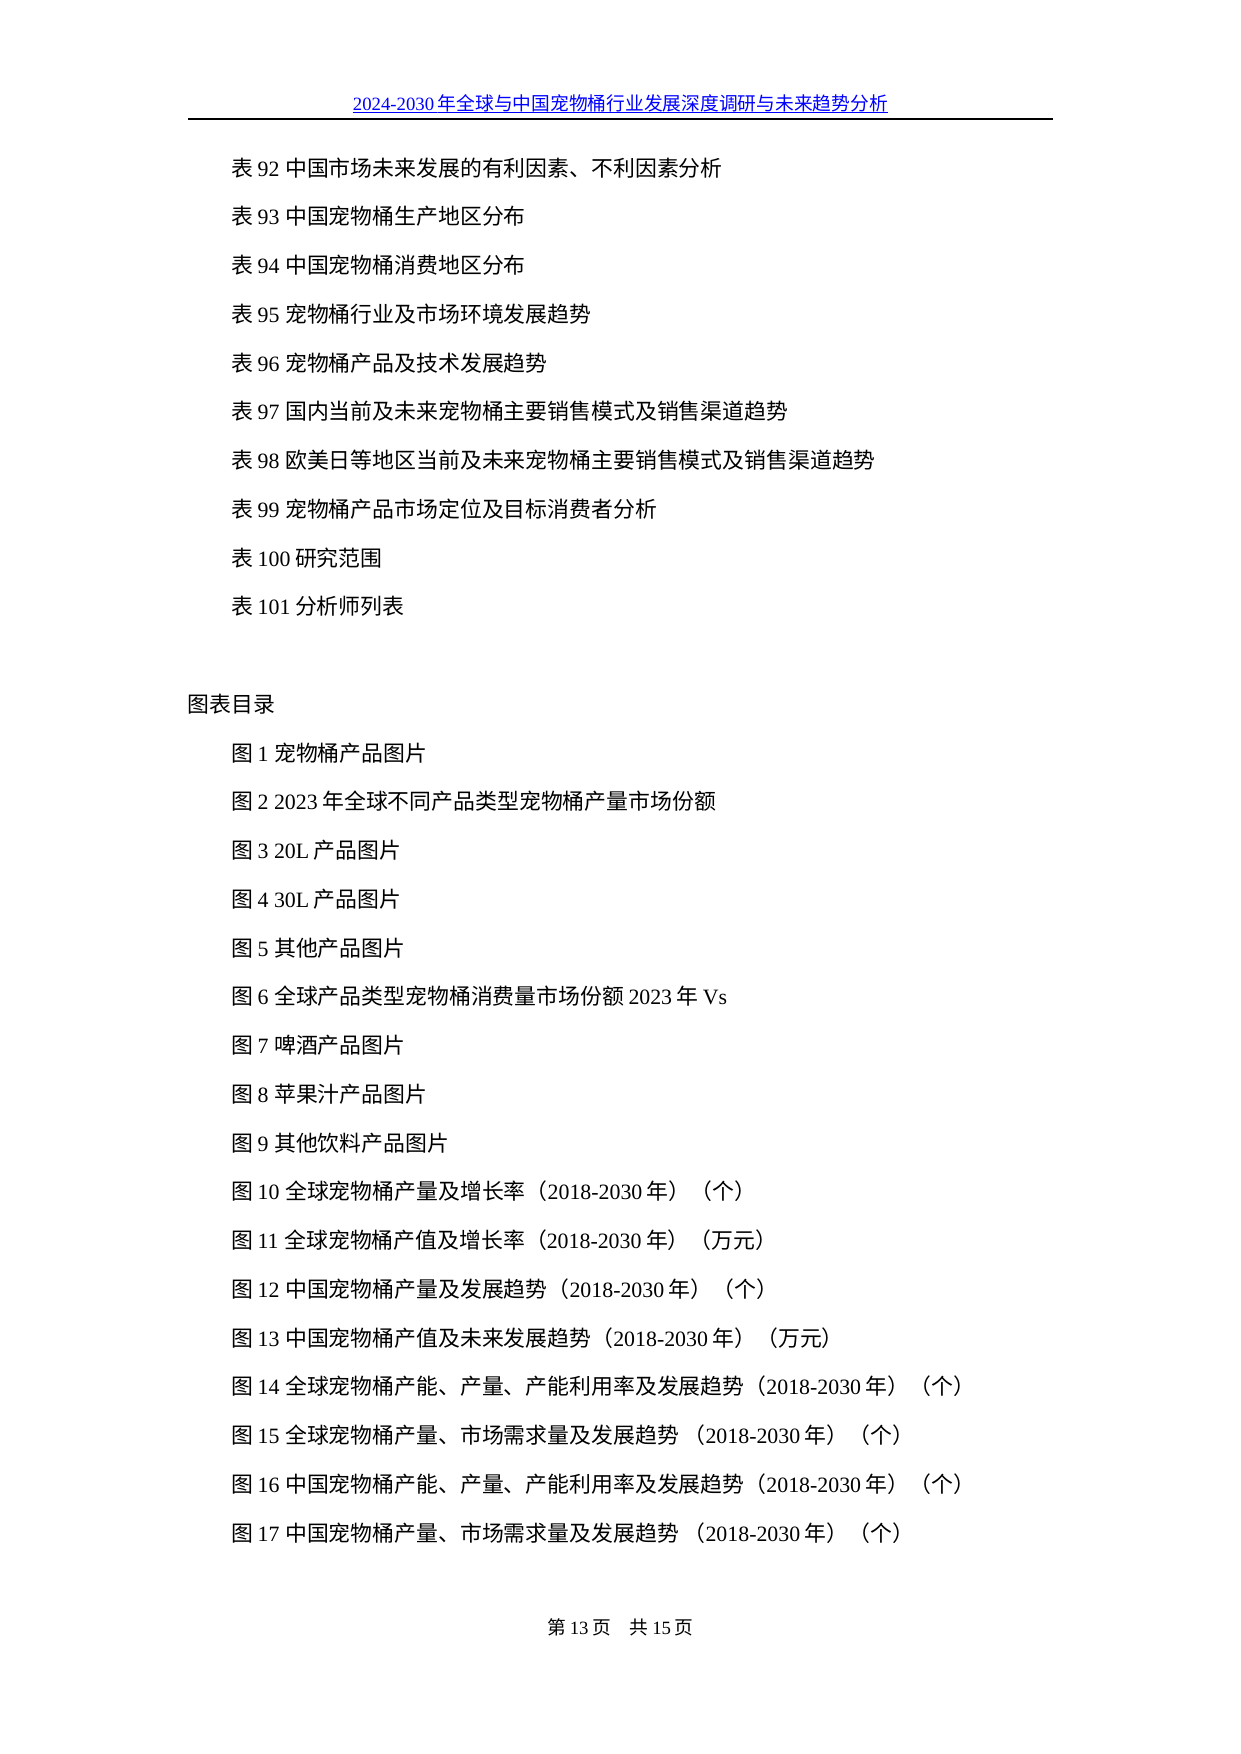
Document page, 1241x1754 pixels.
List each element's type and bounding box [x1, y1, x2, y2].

text [187, 150, 1053, 1548]
